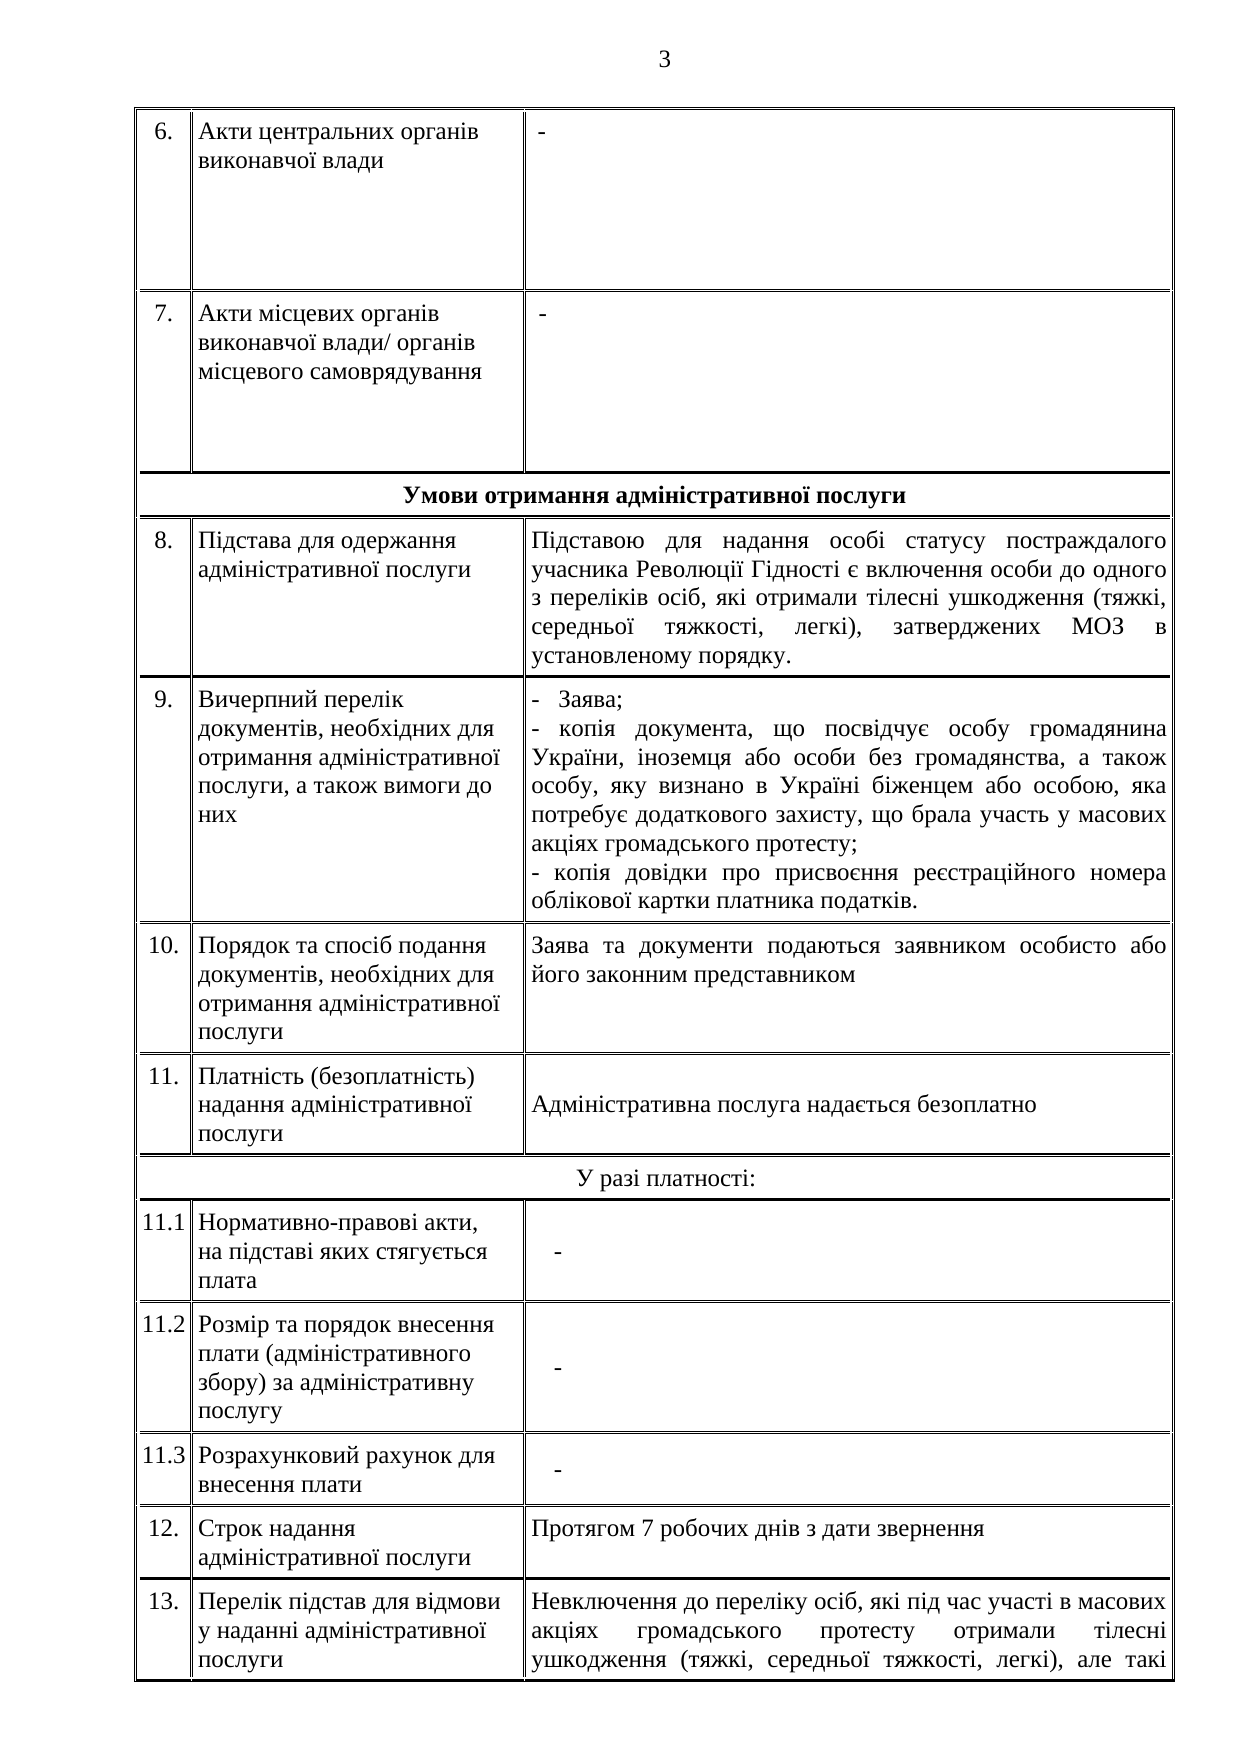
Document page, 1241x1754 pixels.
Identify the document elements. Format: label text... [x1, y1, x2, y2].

table_cell 13. [137, 1577, 192, 1679]
table_cell 6. [137, 110, 192, 289]
table_cell 11.3 [135, 1431, 192, 1504]
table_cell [525, 1577, 1172, 1679]
table_cell Платність (безоплатність) надання адміністративної послуги [193, 1055, 523, 1153]
table_cell Вичерпний перелік документів, необхідних для отримання адміністративної послуги, а також вимоги до них [193, 678, 523, 921]
table_cell Акти місцевих органів виконавчої влади/ органів місцевого самоврядування [193, 292, 523, 471]
table_cell Строк надання адміністративної послуги [193, 1507, 523, 1577]
table_cell 12. [135, 1504, 192, 1577]
table_cell 7. [135, 289, 192, 471]
table_cell Нормативно-правові акти, на підставі яких стягується плата [193, 1201, 523, 1300]
table_cell - [525, 1431, 1173, 1504]
table_cell 11.2 [135, 1300, 192, 1431]
table_cell У разі платності: [137, 1153, 1172, 1198]
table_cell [192, 1580, 525, 1679]
table_cell Протягом 7 робочих днів з дати звернення [525, 1504, 1173, 1577]
table_cell - [526, 1198, 1173, 1300]
table_cell 11. [137, 1051, 190, 1153]
table_cell 10. [135, 921, 192, 1051]
table_cell Адміністративна послуга надається безоплатно [526, 1051, 1172, 1153]
table_cell 11.1 [135, 1198, 190, 1300]
table_cell Акти центральних органів виконавчої влади [192, 110, 525, 289]
table_cell - [525, 110, 1172, 289]
table_cell - [525, 1300, 1173, 1431]
table_cell Розрахунковий рахунок для внесення плати [193, 1434, 523, 1504]
table_cell Розмір та порядок внесення плати (адміністративного збору) за адміністративну послугу [193, 1303, 523, 1431]
table_cell - [525, 289, 1173, 471]
table_cell Заява та документи подаються заявником особисто або його законним представником [525, 921, 1173, 1051]
table_cell - Заява; - копія документа, що посвідчує особу громадянина України, іноземця або особи без громадянства, а також особу, яку визнано в Україні біженцем або особою, яка потребує додаткового захисту, що брала участь у масових акціях громадського протесту; - копія довідки про присвоєння реєстраційного номера облікової картки платника податків. [526, 675, 1172, 921]
table_cell 8. [137, 515, 190, 675]
table_cell Умови отримання адміністративної послуги [137, 471, 1172, 515]
table_cell Підстава для одержання адміністративної послуги [193, 519, 523, 675]
table_cell Порядок та спосіб подання документів, необхідних для отримання адміністративної послуги [193, 924, 523, 1051]
table_cell Підставою для надання особі статусу постраждалого учасника Революції Гідності є включення особи до одного з переліків осіб, які отримали тілесні ушкодження (тяжкі, середньої тяжкості, легкі), затверджених МОЗ в установленому порядку. [526, 515, 1172, 675]
table_cell 9. [137, 675, 190, 921]
